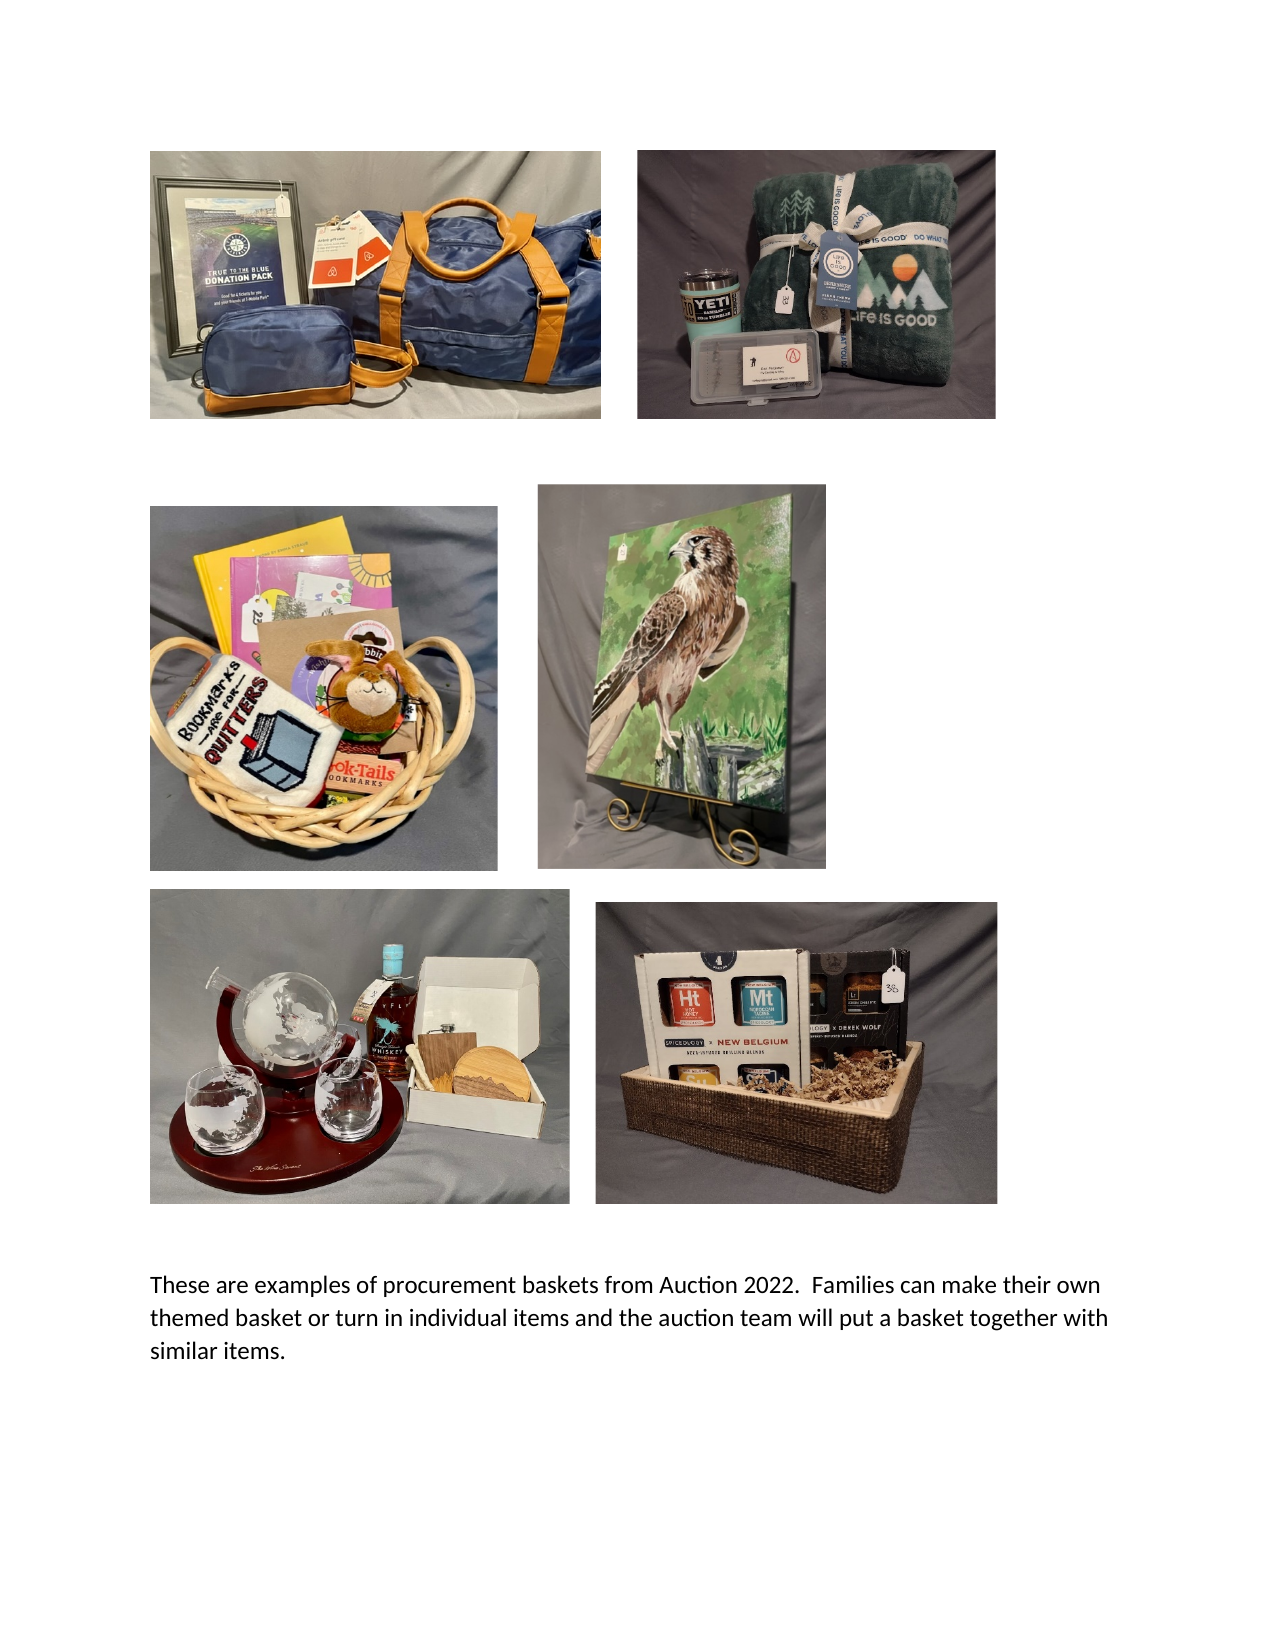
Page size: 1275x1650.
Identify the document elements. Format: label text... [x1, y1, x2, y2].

picture [150, 506, 498, 871]
picture [538, 485, 826, 868]
picture [637, 150, 996, 419]
text These are examples of procurement baskets from Auction 2022. Families can make their own themed basket or turn in individual items and the auction team will put a basket together with similar items. [150, 1269, 1125, 1366]
picture [595, 902, 998, 1204]
picture [150, 889, 570, 1204]
picture [150, 151, 601, 419]
